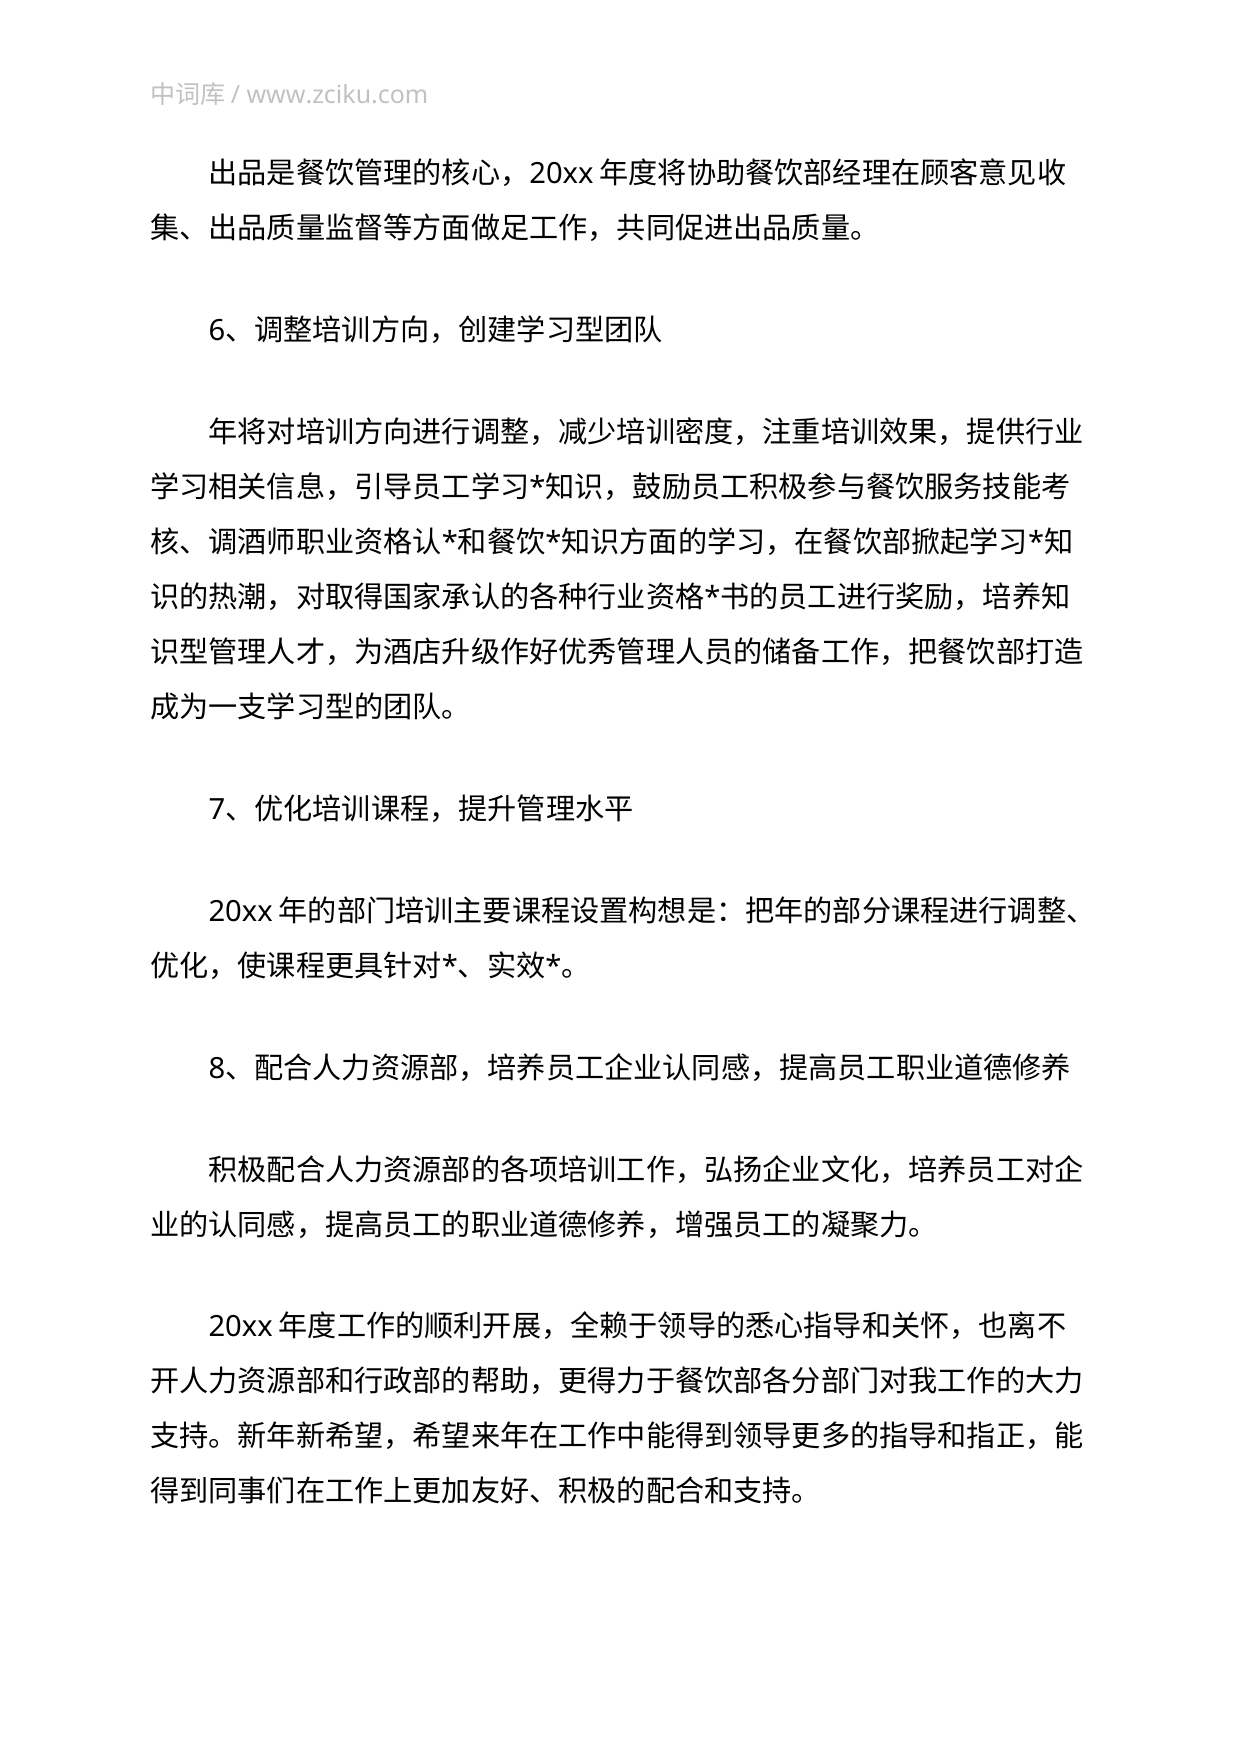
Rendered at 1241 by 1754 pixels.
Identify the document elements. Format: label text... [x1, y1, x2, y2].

text 6、调整培训方向，创建学习型团队 [150, 307, 1090, 349]
text 积极配合人力资源部的各项培训工作，弘扬企业文化，培养员工对企业的认同感，提高员工的职业道德修养，增强员工的凝聚力。 [150, 1146, 1090, 1243]
text 出品是餐饮管理的核心，20xx年度将协助餐饮部经理在顾客意见收集、出品质量监督等方面做足工作，共同促进出品质量。 [150, 150, 1090, 247]
text 年将对培训方向进行调整，减少培训密度，注重培训效果，提供行业学习相关信息，引导员工学习*知识，鼓励员工积极参与餐饮服务技能考核、调酒师职业资格认*和餐饮*知识方面的学习，在餐饮部掀起学习*知识的热潮，对取得国家承认的各种行业资格*书的员工进行奖励，培养知识型管理人才，为酒店升级作好优秀管理人员的储备工作，把餐饮部打造成为一支学习型的团队。 [150, 409, 1090, 726]
text 7、优化培训课程，提升管理水平 [150, 785, 1090, 828]
text 20xx年度工作的顺利开展，全赖于领导的悉心指导和关怀，也离不开人力资源部和行政部的帮助，更得力于餐饮部各分部门对我工作的大力支持。新年新希望，希望来年在工作中能得到领导更多的指导和指正，能得到同事们在工作上更加友好、积极的配合和支持。 [150, 1303, 1090, 1510]
text 20xx年的部门培训主要课程设置构想是：把年的部分课程进行调整、优化，使课程更具针对*、实效*。 [150, 887, 1090, 985]
text 8、配合人力资源部，培养员工企业认同感，提高员工职业道德修养 [150, 1044, 1090, 1087]
